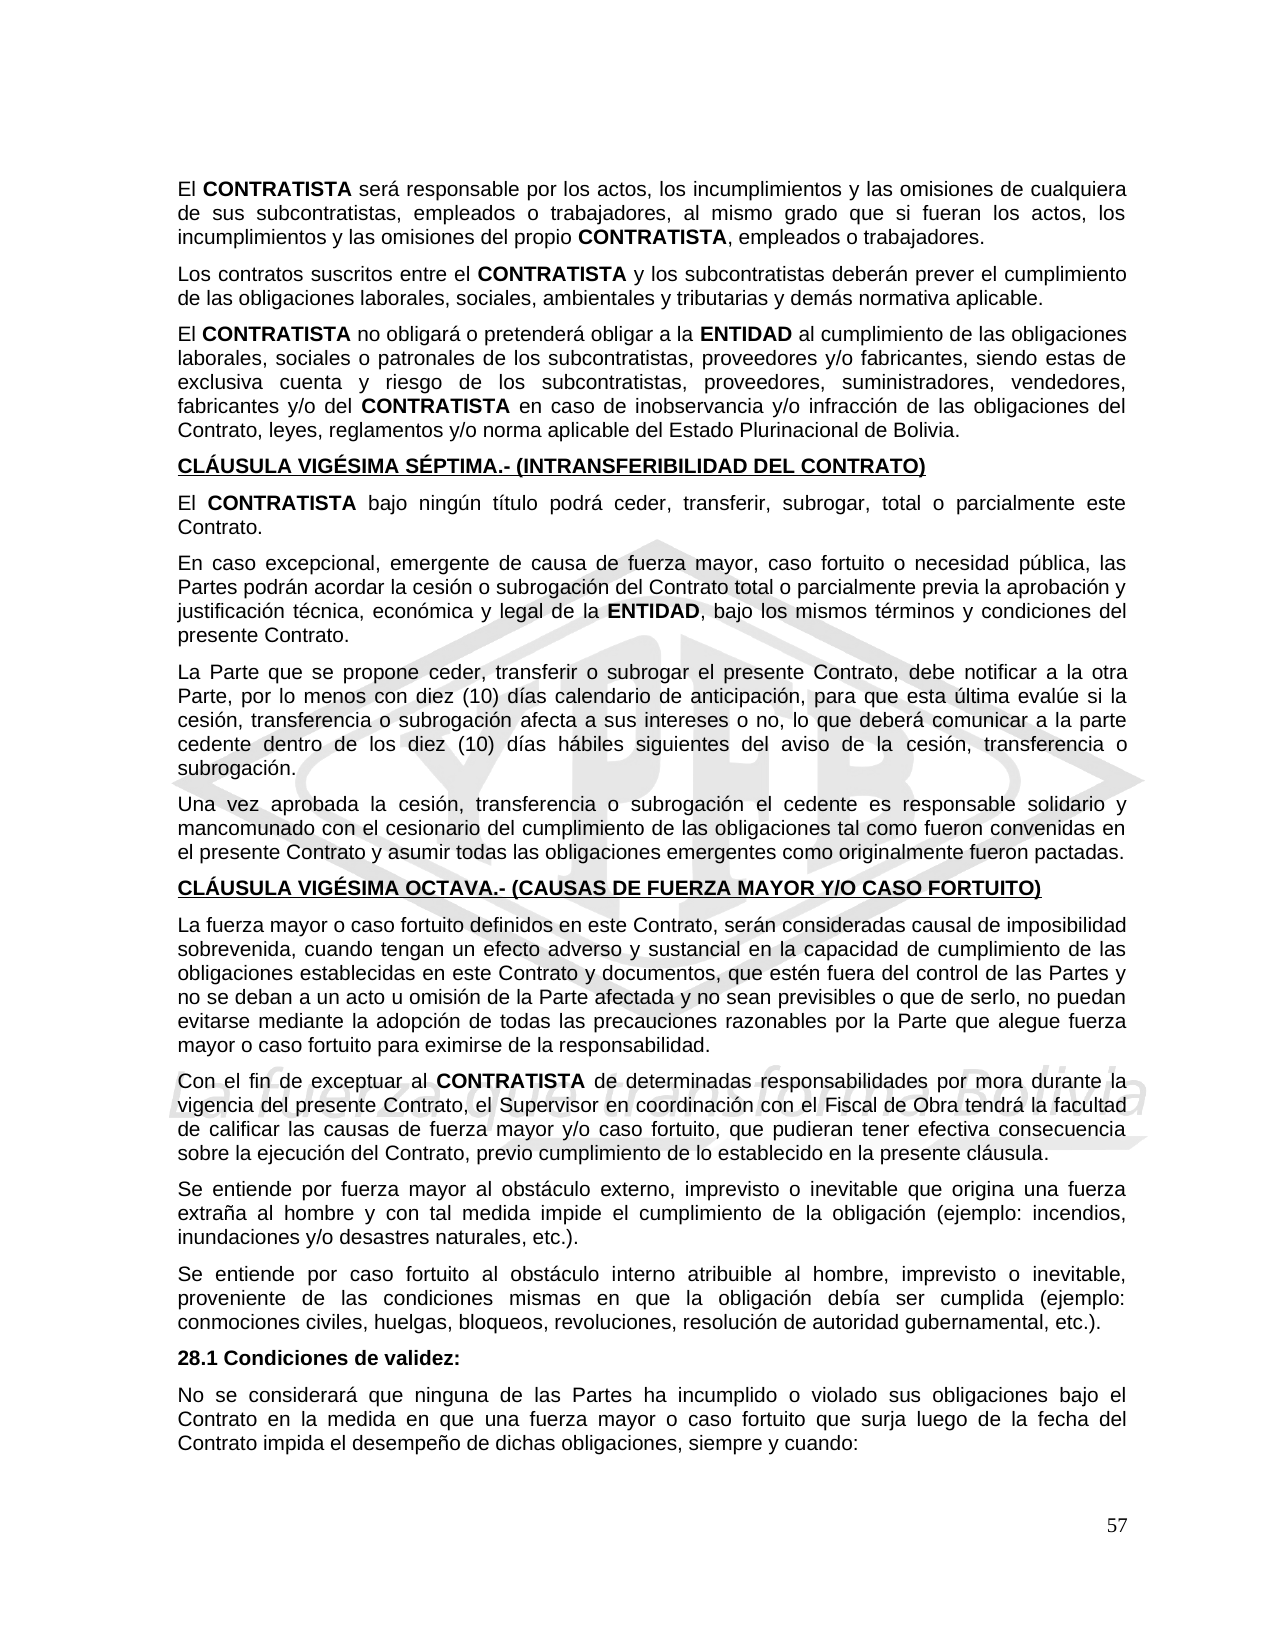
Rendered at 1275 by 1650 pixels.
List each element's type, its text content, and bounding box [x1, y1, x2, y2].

text 28.1 Condiciones de validez: [177, 1346, 1128, 1370]
text CLÁUSULA VIGÉSIMA OCTAVA.- (CAUSAS DE FUERZA MAYOR Y/O CASO FORTUITO) [177, 876, 1127, 900]
text Una vez aprobada la cesión, transferencia o subrogación el cedente es responsable solidario y mancomunado con el cesionario del cumplimiento de las obligaciones tal como fueron convenidas en el presente Contrato y asumir todas las obligaciones emergentes como originalmente fueron pactadas. [177, 792, 1127, 864]
text La Parte que se propone ceder, transferir o subrogar el presente Contrato, debe notificar a la otra Parte, por lo menos con diez (10) días calendario de anticipación, para que esta última evalúe si la cesión, transferencia o subrogación afecta a sus intereses o no, lo que deberá comunicar a la parte cedente dentro de los diez (10) días hábiles siguientes del aviso de la cesión, transferencia o subrogación. [177, 659, 1128, 779]
text Con el fin de exceptuar al CONTRATISTA de determinadas responsabilidades por mora durante la vigencia del presente Contrato, el Supervisor en coordinación con el Fiscal de Obra tendrá la facultad de calificar las causas de fuerza mayor y/o caso fortuito, que pudieran tener efectiva consecuencia sobre la ejecución del Contrato, previo cumplimiento de lo establecido en la presente cláusula. [177, 1069, 1127, 1165]
text Se entiende por caso fortuito al obstáculo interno atribuible al hombre, imprevisto o inevitable, proveniente de las condiciones mismas en que la obligación debía ser cumplida (ejemplo: conmociones civiles, huelgas, bloqueos, revoluciones, resolución de autoridad gubernamental, etc.). [177, 1262, 1127, 1333]
text El CONTRATISTA no obligará o pretenderá obligar a la ENTIDAD al cumplimiento de las obligaciones laborales, sociales o patronales de los subcontratistas, proveedores y/o fabricantes, siendo estas de exclusiva cuenta y riesgo de los subcontratistas, proveedores, suministradores, vendedores, fabricantes y/o del CONTRATISTA en caso de inobservancia y/o infracción de las obligaciones del Contrato, leyes, reglamentos y/o norma aplicable del Estado Plurinacional de Bolivia. [177, 322, 1127, 442]
text Los contratos suscritos entre el CONTRATISTA y los subcontratistas deberán prever el cumplimiento de las obligaciones laborales, sociales, ambientales y tributarias y demás normativa aplicable. [177, 262, 1127, 309]
text No se considerará que ninguna de las Partes ha incumplido o violado sus obligaciones bajo el Contrato en la medida en que una fuerza mayor o caso fortuito que surja luego de la fecha del Contrato impida el desempeño de dichas obligaciones, siempre y cuando: [177, 1382, 1128, 1454]
text El CONTRATISTA bajo ningún título podrá ceder, transferir, subrogar, total o parcialmente este Contrato. [177, 491, 1127, 539]
text Se entiende por fuerza mayor al obstáculo externo, imprevisto o inevitable que origina una fuerza extraña al hombre y con tal medida impide el cumplimiento de la obligación (ejemplo: incendios, inundaciones y/o desastres naturales, etc.). [177, 1177, 1127, 1249]
text CLÁUSULA VIGÉSIMA SÉPTIMA.- (INTRANSFERIBILIDAD DEL CONTRATO) [177, 454, 1127, 478]
text El CONTRATISTA será responsable por los actos, los incumplimientos y las omisiones de cualquiera de sus subcontratistas, empleados o trabajadores, al mismo grado que si fueran los actos, los incumplimientos y las omisiones del propio CONTRATISTA, empleados o trabajadores. [177, 177, 1127, 249]
text La fuerza mayor o caso fortuito definidos en este Contrato, serán consideradas causal de imposibilidad sobrevenida, cuando tengan un efecto adverso y sustancial en la capacidad de cumplimiento de las obligaciones establecidas en este Contrato y documentos, que estén fuera del control de las Partes y no se deban a un acto u omisión de la Parte afectada y no sean previsibles o que de serlo, no puedan evitarse mediante la adopción de todas las precauciones razonables por la Parte que alegue fuerza mayor o caso fortuito para eximirse de la responsabilidad. [177, 913, 1128, 1056]
text En caso excepcional, emergente de causa de fuerza mayor, caso fortuito o necesidad pública, las Partes podrán acordar la cesión o subrogación del Contrato total o parcialmente previa la aprobación y justificación técnica, económica y legal de la ENTIDAD, bajo los mismos términos y condiciones del presente Contrato. [177, 551, 1127, 647]
